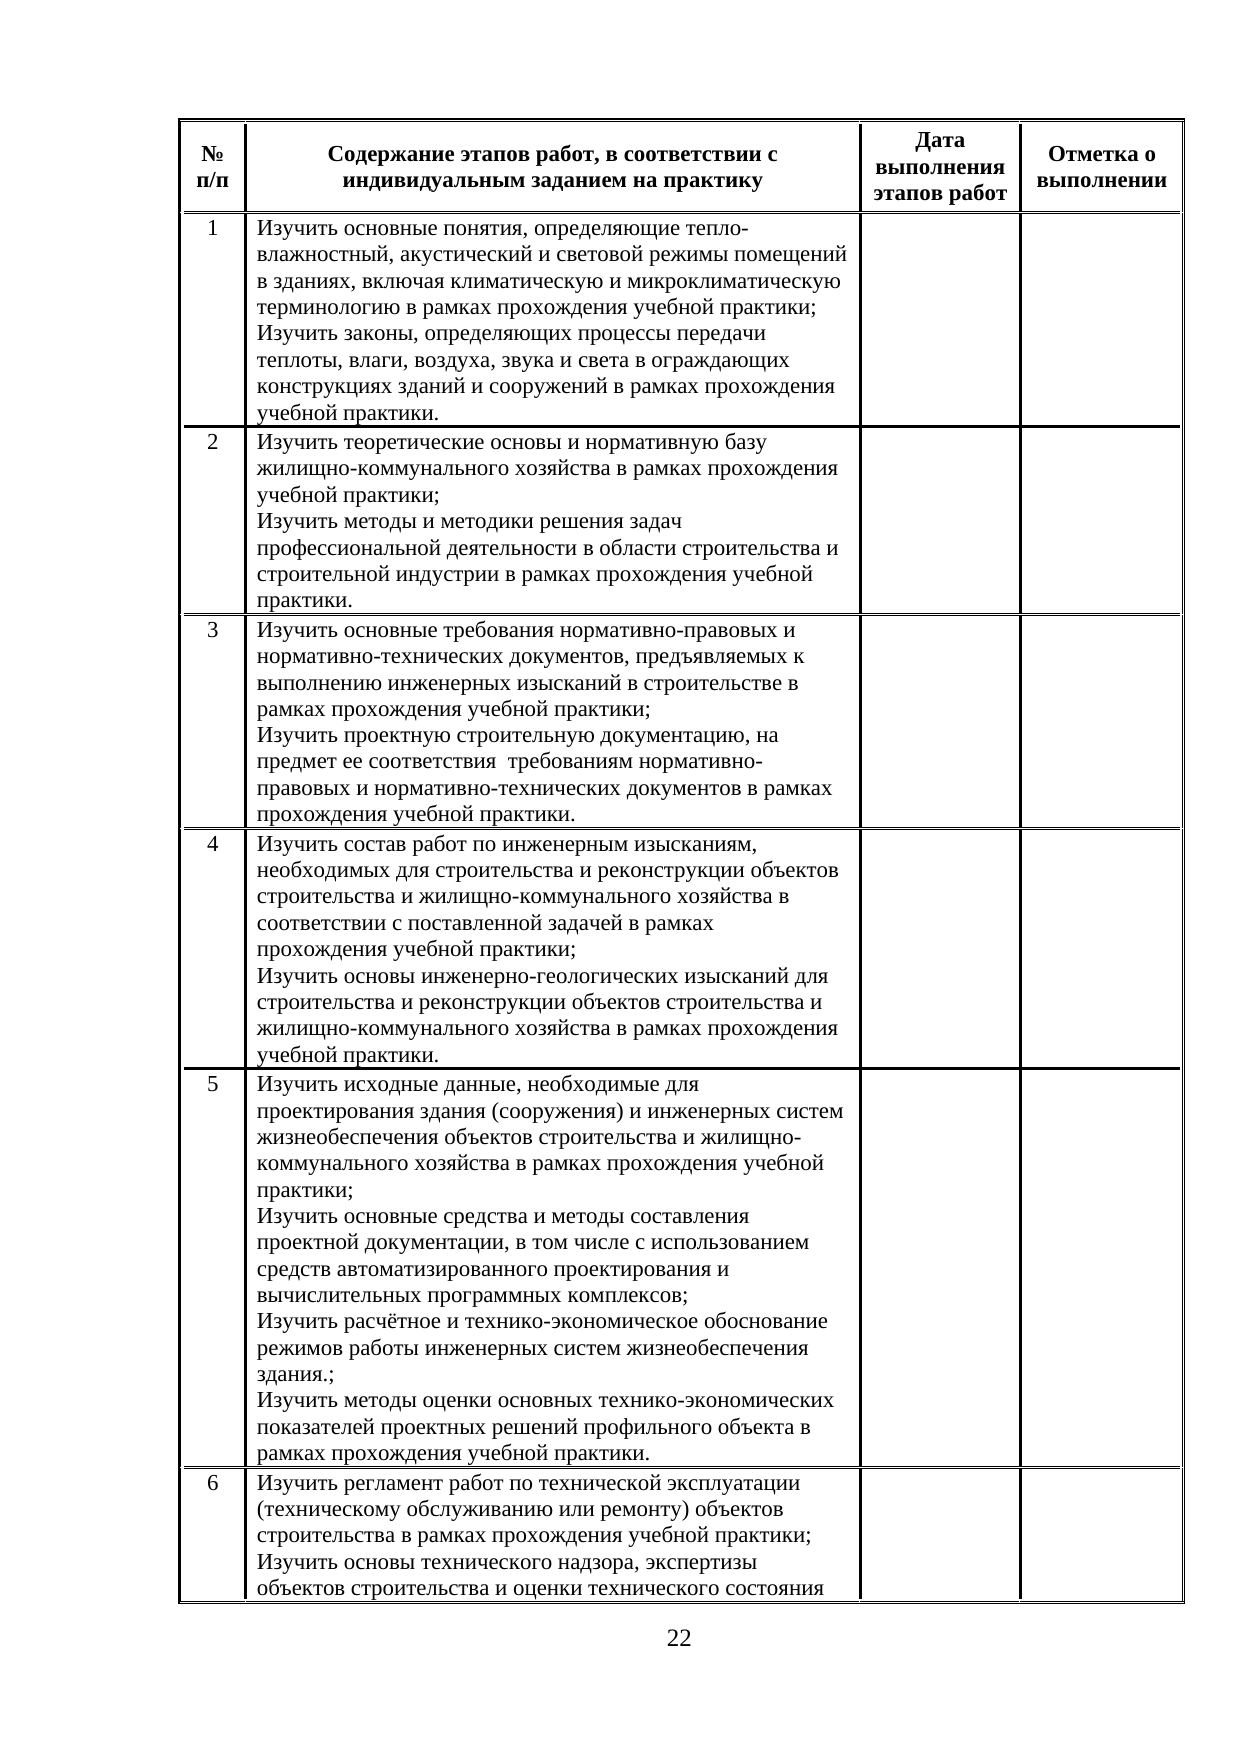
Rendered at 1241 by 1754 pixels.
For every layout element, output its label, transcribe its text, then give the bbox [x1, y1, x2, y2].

table_cell [862, 616, 1019, 827]
table_cell [1022, 425, 1182, 613]
table_cell [862, 1070, 1019, 1466]
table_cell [245, 1469, 860, 1601]
table_cell 1 [180, 211, 245, 425]
table_cell Изучить основные требования нормативно-правовых и нормативно-технических документов, предъявляемых к выполнению инженерных изысканий в строительстве в рамках прохождения учебной практики; Изучить проектную строительную документацию, на предмет ее соответствия требованиям нормативно-правовых и нормативно-технических документов в рамках прохождения учебной практики. [247, 616, 859, 827]
table_cell 4 [180, 827, 245, 1067]
table_cell Изучить исходные данные, необходимые для проектирования здания (сооружения) и инженерных систем жизнеобеспечения объектов строительства и жилищно-коммунального хозяйства в рамках прохождения учебной практики; Изучить основные средства и методы составления проектной документации, в том числе с использованием средств автоматизированного проектирования и вычислительных программных комплексов; Изучить расчётное и технико-экономическое обоснование режимов работы инженерных систем жизнеобеспечения здания.; Изучить методы оценки основных технико-экономических показателей проектных решений профильного объекта в рамках прохождения учебной практики. [247, 1070, 859, 1466]
table_cell 6 [180, 1466, 245, 1601]
table_cell [1020, 827, 1183, 1067]
table_cell [1020, 613, 1183, 827]
table_cell [862, 830, 1019, 1067]
table_cell [862, 214, 1019, 425]
table_header Дата выполнения этапов работ [860, 120, 1020, 211]
table_cell 3 [180, 613, 245, 827]
table_header № п/п [181, 122, 245, 211]
table_cell [1022, 1067, 1182, 1466]
table_cell Изучить состав работ по инженерным изысканиям, необходимых для строительства и реконструкции объектов строительства и жилищно-коммунального хозяйства в соответствии с поставленной задачей в рамках прохождения учебной практики; Изучить основы инженерно-геологических изысканий для строительства и реконструкции объектов строительства и жилищно-коммунального хозяйства в рамках прохождения учебной практики. [247, 830, 859, 1067]
table_cell [862, 428, 1019, 613]
table_cell [1020, 211, 1183, 425]
table_cell 2 [181, 425, 244, 613]
table_cell [1020, 1466, 1183, 1601]
table_cell [860, 1469, 1020, 1601]
table_header Отметка о выполнении [1020, 122, 1182, 211]
table_cell Изучить основные понятия, определяющие тепло-влажностный, акустический и световой режимы помещений в зданиях, включая климатическую и микроклиматическую терминологию в рамках прохождения учебной практики; Изучить законы, определяющих процессы передачи теплоты, влаги, воздуха, звука и света в ограждающих конструкциях зданий и сооружений в рамках прохождения учебной практики. [247, 214, 859, 425]
table_cell Изучить теоретические основы и нормативную базу жилищно-коммунального хозяйства в рамках прохождения учебной практики; Изучить методы и методики решения задач профессиональной деятельности в области строительства и строительной индустрии в рамках прохождения учебной практики. [247, 428, 859, 613]
table_cell 5 [181, 1067, 244, 1466]
table_header Содержание этапов работ, в соответствии с индивидуальным заданием на практику [245, 120, 860, 211]
